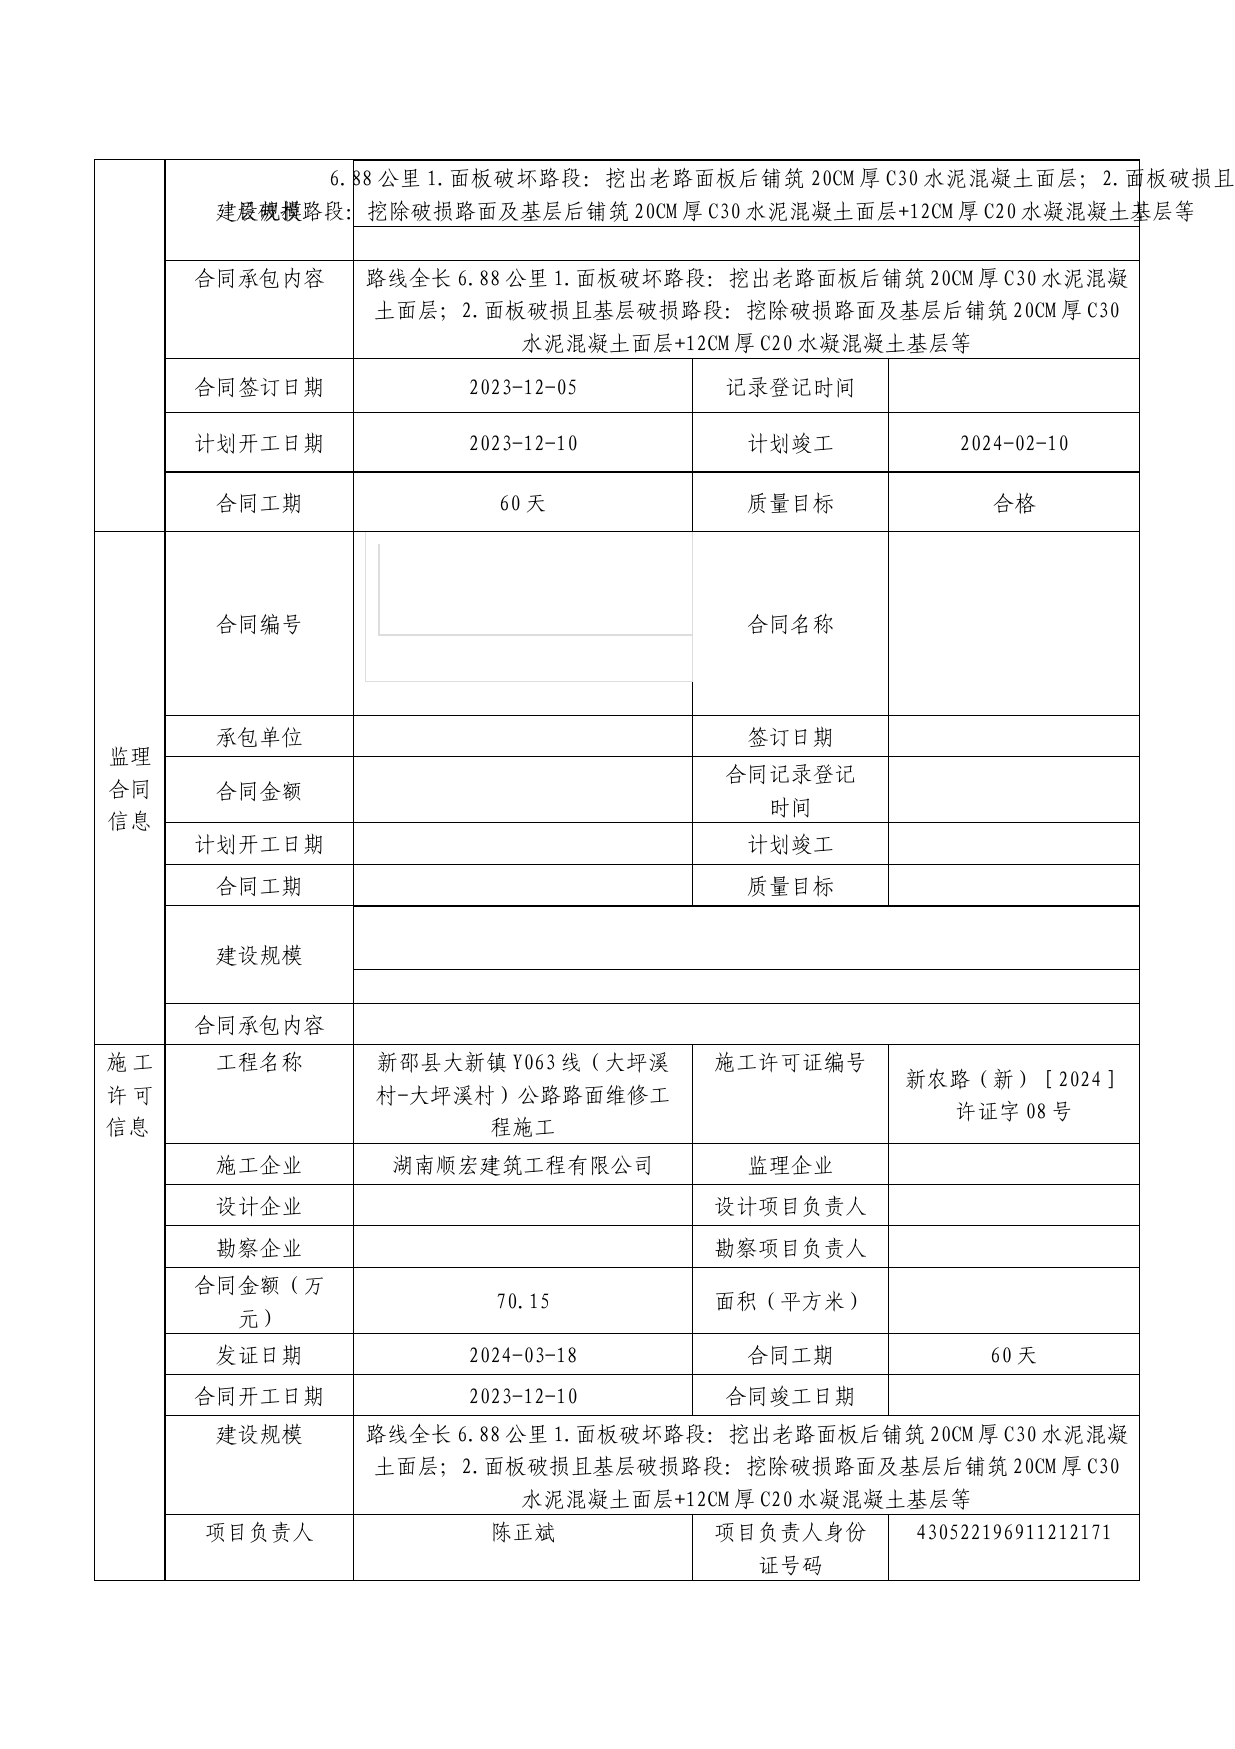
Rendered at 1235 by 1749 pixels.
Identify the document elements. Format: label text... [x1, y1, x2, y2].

table_cell 合同工期 [693, 1334, 888, 1374]
table_cell 质量目标 [693, 865, 888, 905]
table_cell 设计项目负责人 [693, 1185, 888, 1225]
table_cell 合格 [889, 473, 1139, 531]
table_cell [889, 1226, 1139, 1267]
table_cell 签订日期 [693, 716, 888, 756]
table_cell 设计企业 [166, 1185, 353, 1225]
table_cell 路线全长6.88公里1.面板破坏路段：挖出老路面板后铺筑20CM厚C30水泥混凝土面层；2.面板破损且基层破损路段：挖除破损路面及基层后铺筑20CM厚C30水泥混凝土面层+12CM厚C20水凝混凝土基层等 [354, 261, 1139, 358]
table_cell 监理企业 [693, 1144, 888, 1184]
table_cell [889, 359, 1139, 412]
table_cell 承包单位 [166, 716, 353, 756]
table_cell 陈正斌 [354, 1515, 692, 1580]
table_cell 2024-02-10 [889, 413, 1139, 471]
table_cell [354, 907, 1139, 969]
table_cell 记录登记时间 [693, 359, 888, 412]
table_cell 计划竣工 [693, 823, 888, 863]
table_cell [354, 532, 692, 715]
table_cell [889, 1185, 1139, 1225]
table_cell 监理合同信息 [95, 532, 164, 1044]
table_cell 项目负责人身份证号码 [693, 1515, 888, 1580]
table_cell [889, 532, 1139, 715]
table_cell [889, 823, 1139, 863]
table_cell 勘察项目负责人 [693, 1226, 888, 1267]
table_cell 60天 [889, 1334, 1139, 1374]
table_cell 2023-12-10 [354, 413, 692, 471]
table_cell 工程名称 [166, 1045, 353, 1143]
table_cell [889, 1144, 1139, 1184]
table_cell 合同工期 [166, 473, 353, 531]
table_cell 计划开工日期 [166, 823, 353, 863]
table_cell 合同记录登记 时间 [693, 757, 888, 822]
table_cell 合同金额 [166, 757, 353, 822]
table_cell 湖南顺宏建筑工程有限公司 [354, 1144, 692, 1184]
table_cell [354, 823, 692, 863]
table_cell 合同名称 [693, 532, 888, 715]
table_cell 计划开工日期 [166, 413, 353, 471]
table_cell [354, 1226, 692, 1267]
table_cell [889, 1375, 1139, 1415]
table_cell 70.15 [354, 1268, 692, 1333]
table_cell 60天 [354, 473, 692, 531]
table_cell 建设规模 [166, 1416, 353, 1514]
table_cell [889, 716, 1139, 756]
table_cell 新邵县大新镇Y063线（大坪溪村-大坪溪村）公路路面维修工程施工 [354, 1045, 692, 1143]
table_cell [354, 227, 1139, 260]
table_cell [354, 1185, 692, 1225]
table_cell [354, 757, 692, 822]
table_cell [889, 1268, 1139, 1333]
table_cell 430522196911212171 [889, 1515, 1139, 1580]
table_cell 发证日期 [166, 1334, 353, 1374]
table_cell 施工许可信息 [95, 1045, 164, 1580]
table_cell 建设规模 [166, 160, 353, 260]
table_cell 新农路（新）［2024］许证字08号 [889, 1045, 1139, 1143]
table_cell 施工企业 [166, 1144, 353, 1184]
table_cell 质量目标 [693, 473, 888, 531]
table_cell 建设规模 [166, 906, 353, 1003]
table_cell [354, 970, 1139, 1003]
table_cell 路线全长6.88公里1.面板破坏路段：挖出老路面板后铺筑20CM厚C30水泥混凝土面层；2.面板破损且基层破损路段：挖除破损路面及基层后铺筑20CM厚C30水泥混凝土面层+12CM厚C20水凝混凝土基层等 [354, 1416, 1139, 1514]
table_cell [354, 161, 1139, 226]
table_cell 合同承包内容 [166, 1004, 353, 1044]
table_cell 合同金额（万元） [166, 1268, 353, 1333]
table_cell 施工许可证编号 [693, 1045, 888, 1143]
table_cell [354, 1004, 1139, 1044]
table_cell 合同承包内容 [166, 261, 353, 358]
table_cell 2023-12-05 [354, 359, 692, 412]
table_cell [889, 757, 1139, 822]
table_cell 合同工期 [166, 865, 353, 905]
table_cell 合同开工日期 [166, 1375, 353, 1415]
table_cell 项目负责人 [166, 1515, 353, 1580]
table_cell 勘察企业 [166, 1226, 353, 1267]
table_cell 合同签订日期 [166, 359, 353, 412]
table_cell 计划竣工 [693, 413, 888, 471]
table_cell [889, 865, 1139, 905]
table_cell [354, 716, 692, 756]
table_cell 合同竣工日期 [693, 1375, 888, 1415]
table_cell 2023-12-10 [354, 1375, 692, 1415]
table_cell 面积（平方米） [693, 1268, 888, 1333]
table_cell [354, 865, 692, 905]
table_cell 2024-03-18 [354, 1334, 692, 1374]
table_cell 合同编号 [166, 532, 353, 715]
